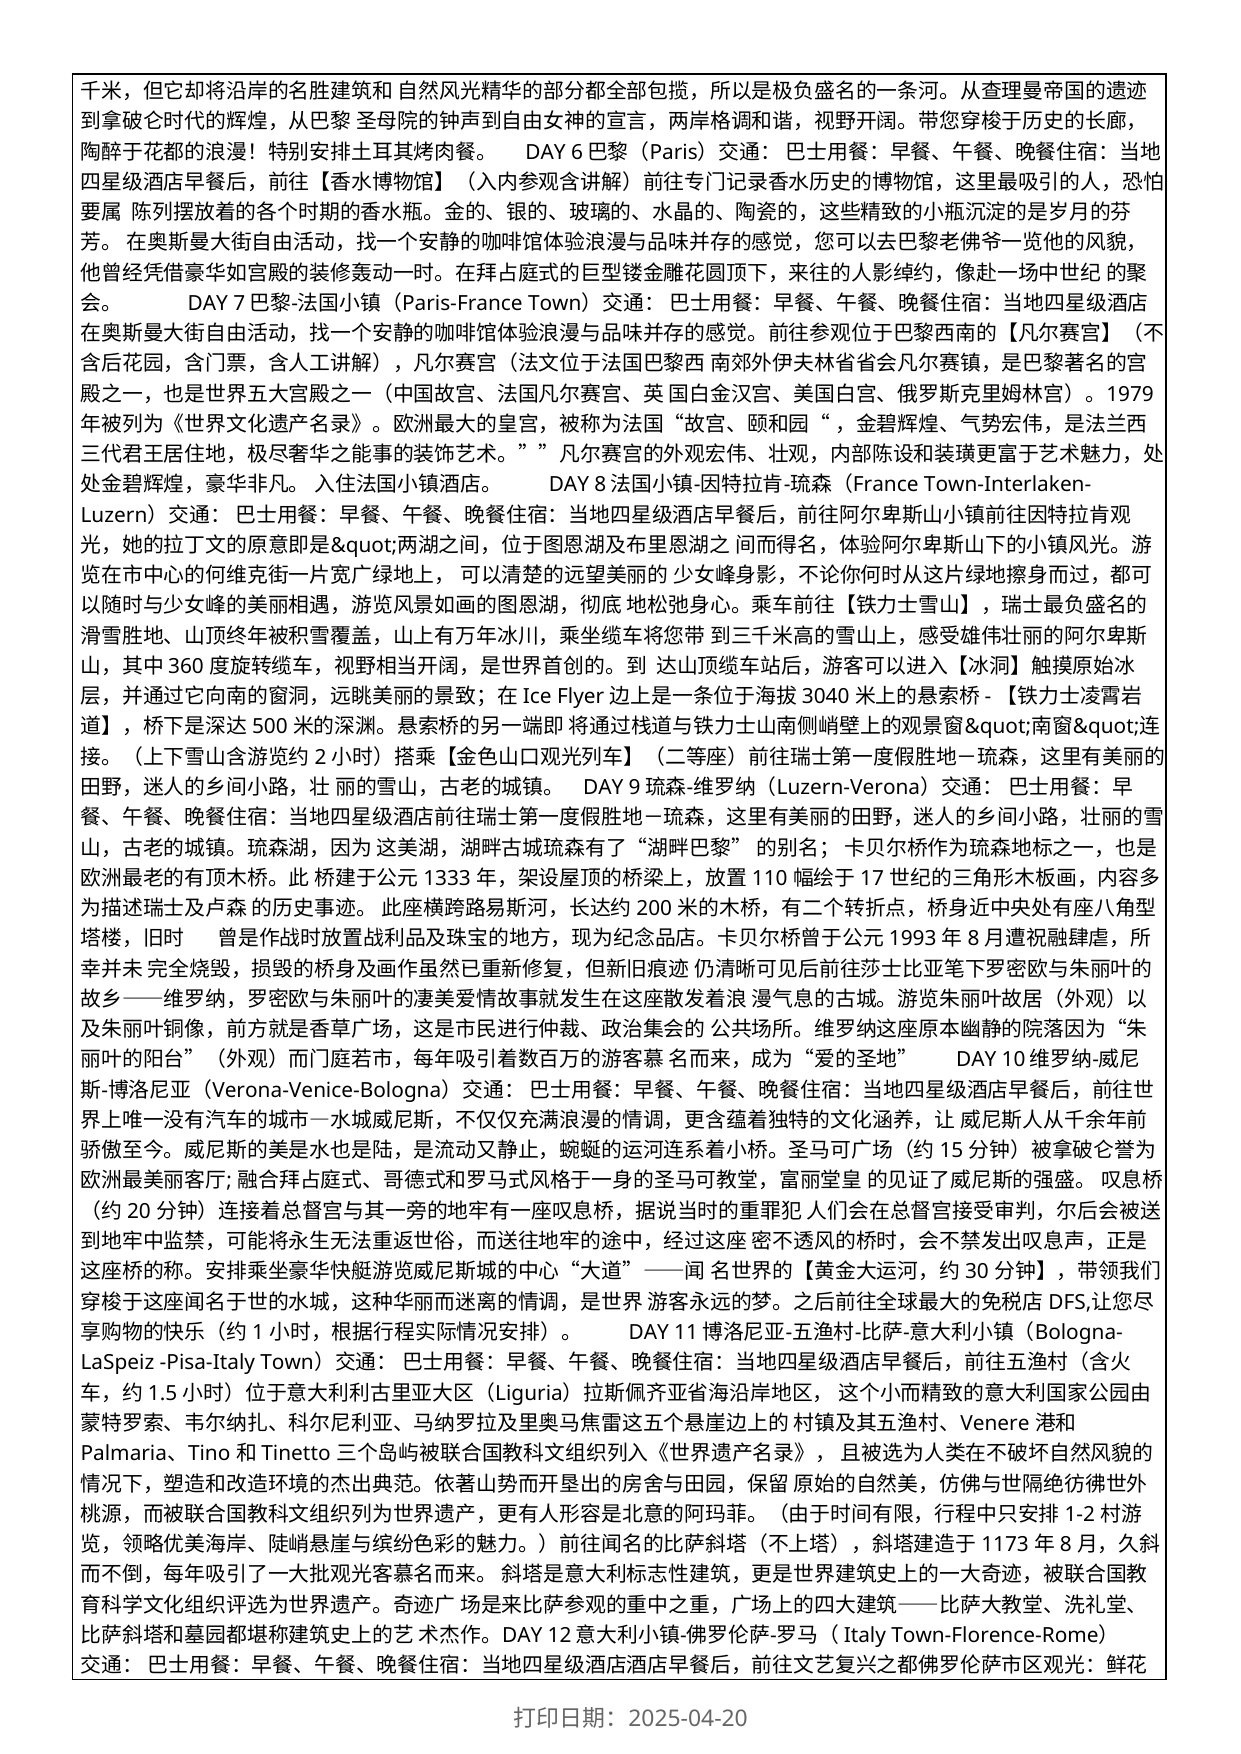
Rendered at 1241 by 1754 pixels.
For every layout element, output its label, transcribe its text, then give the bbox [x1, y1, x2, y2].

table_cell 参考行程：4.23 [73, 75, 1165, 1678]
